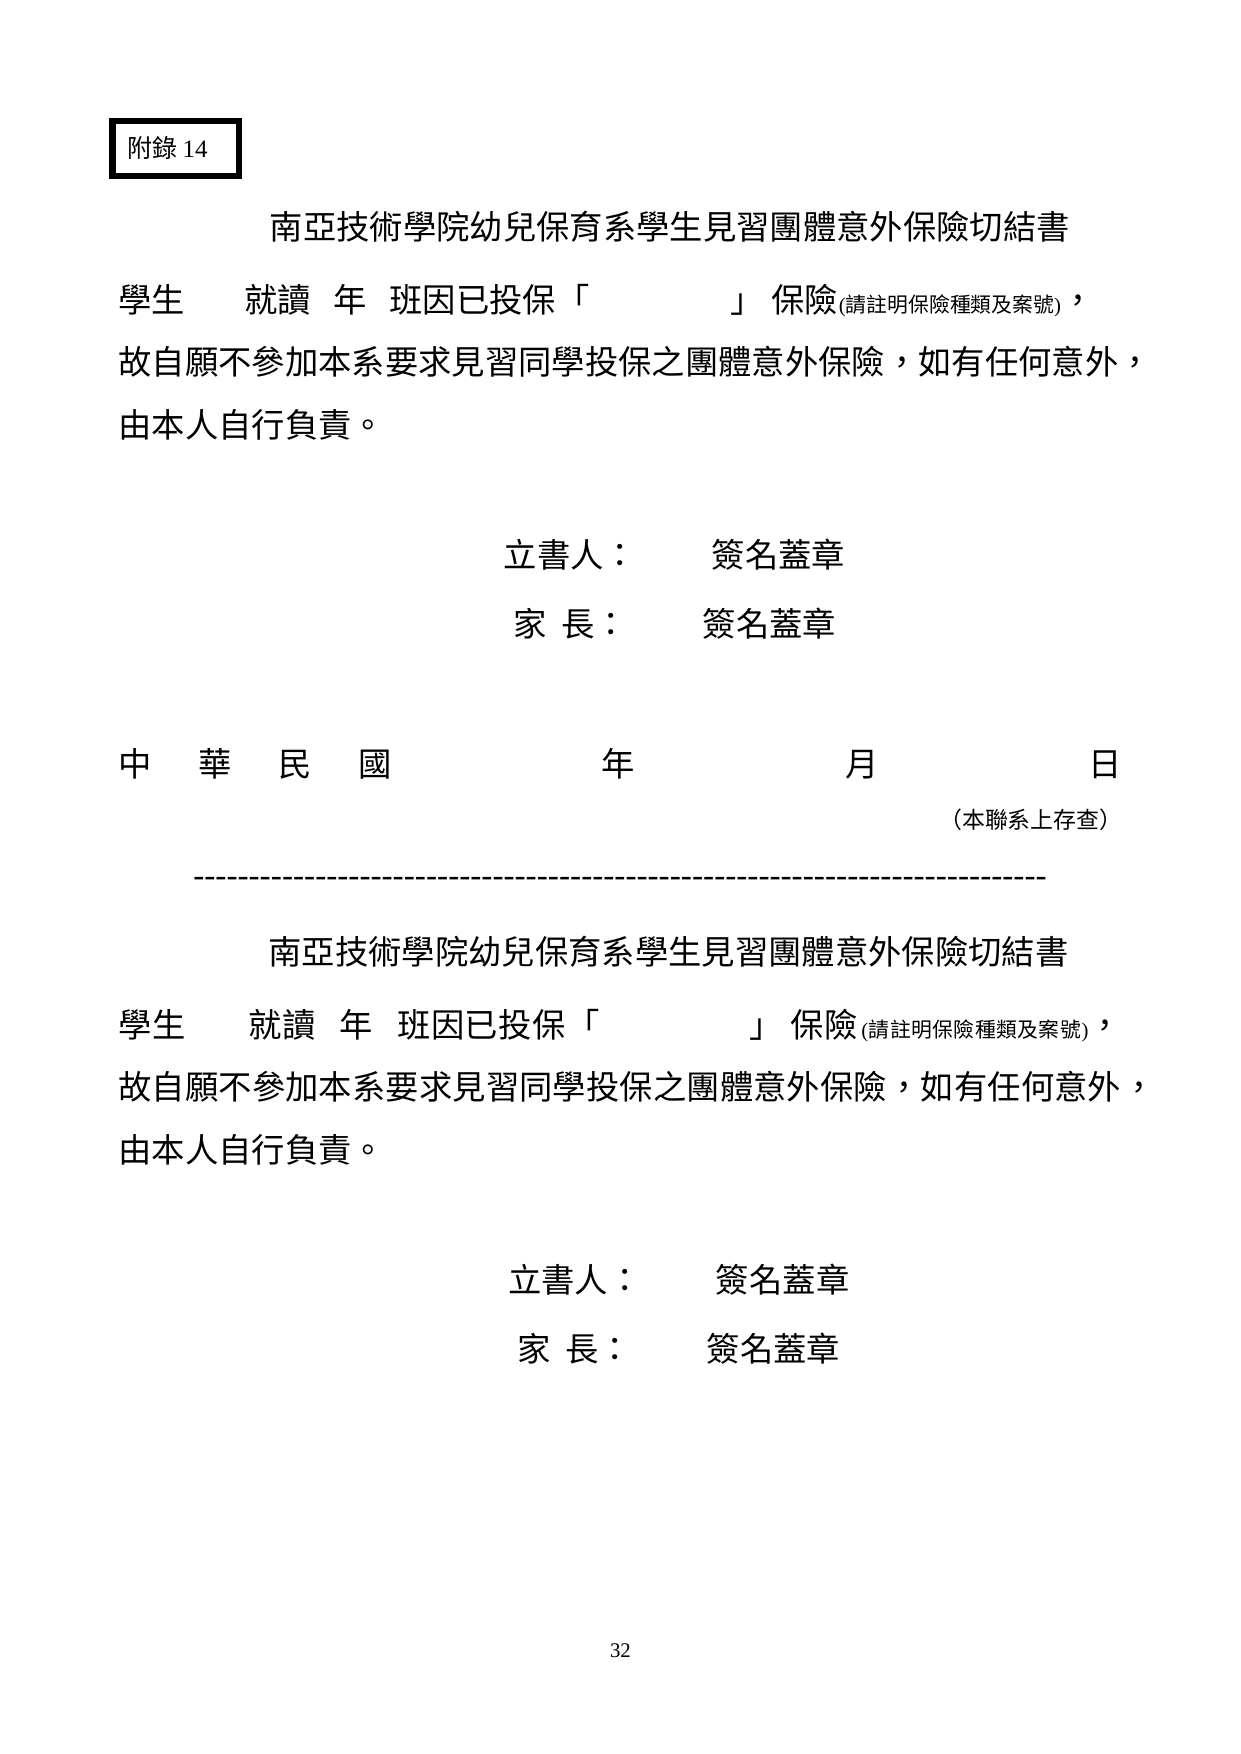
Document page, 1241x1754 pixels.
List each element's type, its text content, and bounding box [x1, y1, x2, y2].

text 中華民國 年 月 日 [118, 725, 1122, 800]
text 家 長： 簽名蓋章 [118, 1306, 1122, 1375]
text 學生 就讀 年 班因已投保「 」 保險(請註明保險種類及案號)，故自願不參加本系要求見習同學投保之團體意外保險，如有任何意外，由本人自行負責。 [118, 987, 1122, 1175]
text （本聯系上存查） [118, 800, 1122, 837]
text 立書人： 簽名蓋章 [118, 1237, 1122, 1306]
text 南亞技術學院幼兒保育系學生見習團體意外保險切結書 [118, 912, 1143, 987]
text 學生 就讀 年 班因已投保「 」 保險(請註明保險種類及案號)，故自願不參加本系要求見習同學投保之團體意外保險，如有任何意外，由本人自行負責。 [118, 262, 1122, 450]
text 家 長： 簽名蓋章 [118, 581, 1122, 650]
text ----------------------------------------------------------------------------- [118, 837, 1122, 912]
text 南亞技術學院幼兒保育系學生見習團體意外保險切結書 [118, 187, 1146, 262]
text 立書人： 簽名蓋章 [118, 512, 1122, 581]
